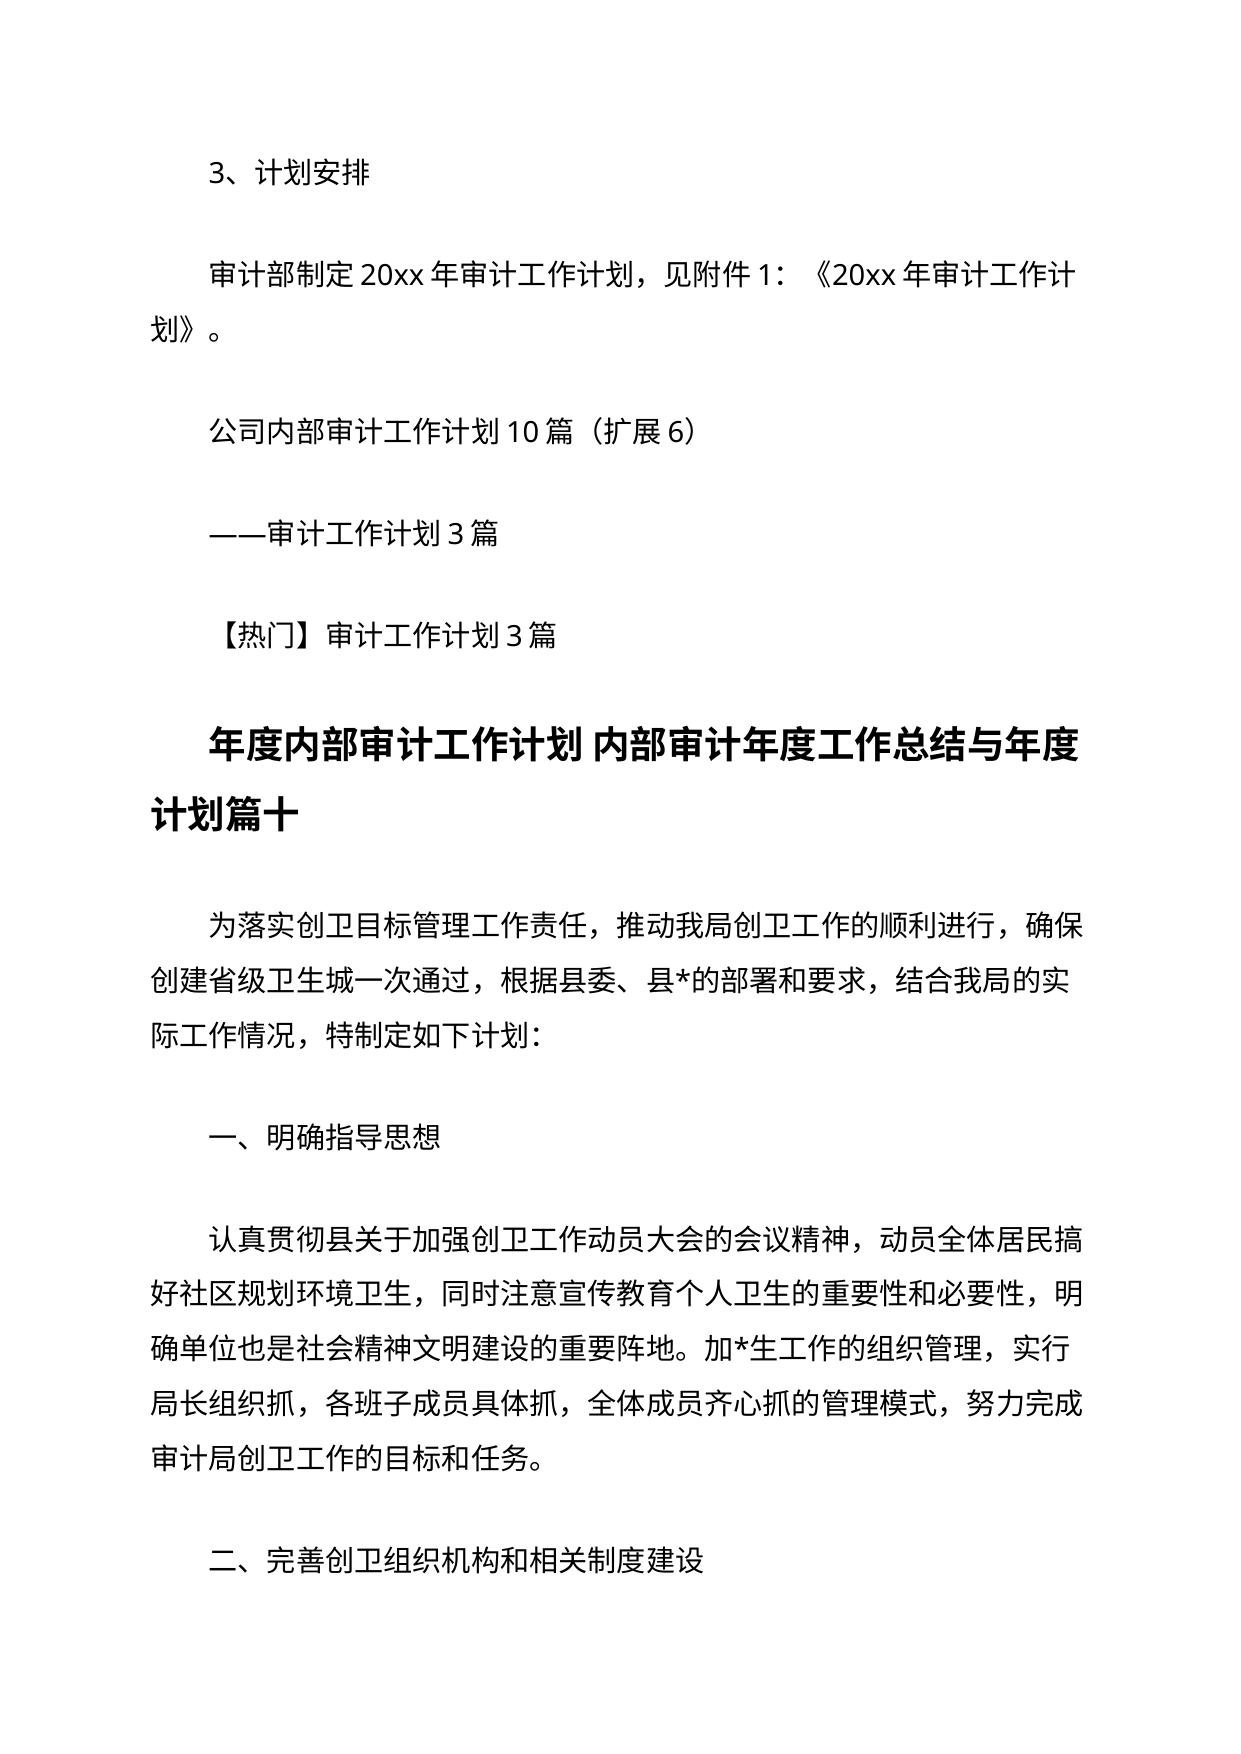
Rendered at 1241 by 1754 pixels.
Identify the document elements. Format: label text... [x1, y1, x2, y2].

text 一、明确指导思想 [150, 1114, 1090, 1157]
text 3、计划安排 [150, 150, 1090, 192]
text 审计部制定20xx年审计工作计划，见附件1：《20xx年审计工作计划》。 [150, 252, 1090, 349]
text 【热门】审计工作计划3篇 [150, 613, 1090, 655]
text 年度内部审计工作计划 内部审计年度工作总结与年度计划篇十 [150, 715, 1090, 839]
text 认真贯彻县关于加强创卫工作动员大会的会议精神，动员全体居民搞好社区规划环境卫生，同时注意宣传教育个人卫生的重要性和必要性，明确单位也是社会精神文明建设的重要阵地。加*生工作的组织管理，实行局长组织抓，各班子成员具体抓，全体成员齐心抓的管理模式，努力完成审计局创卫工作的目标和任务。 [150, 1216, 1090, 1478]
text 公司内部审计工作计划10篇（扩展6） [150, 409, 1090, 451]
text 二、完善创卫组织机构和相关制度建设 [150, 1537, 1090, 1580]
text ——审计工作计划3篇 [150, 511, 1090, 553]
text 为落实创卫目标管理工作责任，推动我局创卫工作的顺利进行，确保创建省级卫生城一次通过，根据县委、县*的部署和要求，结合我局的实际工作情况，特制定如下计划： [150, 903, 1090, 1055]
